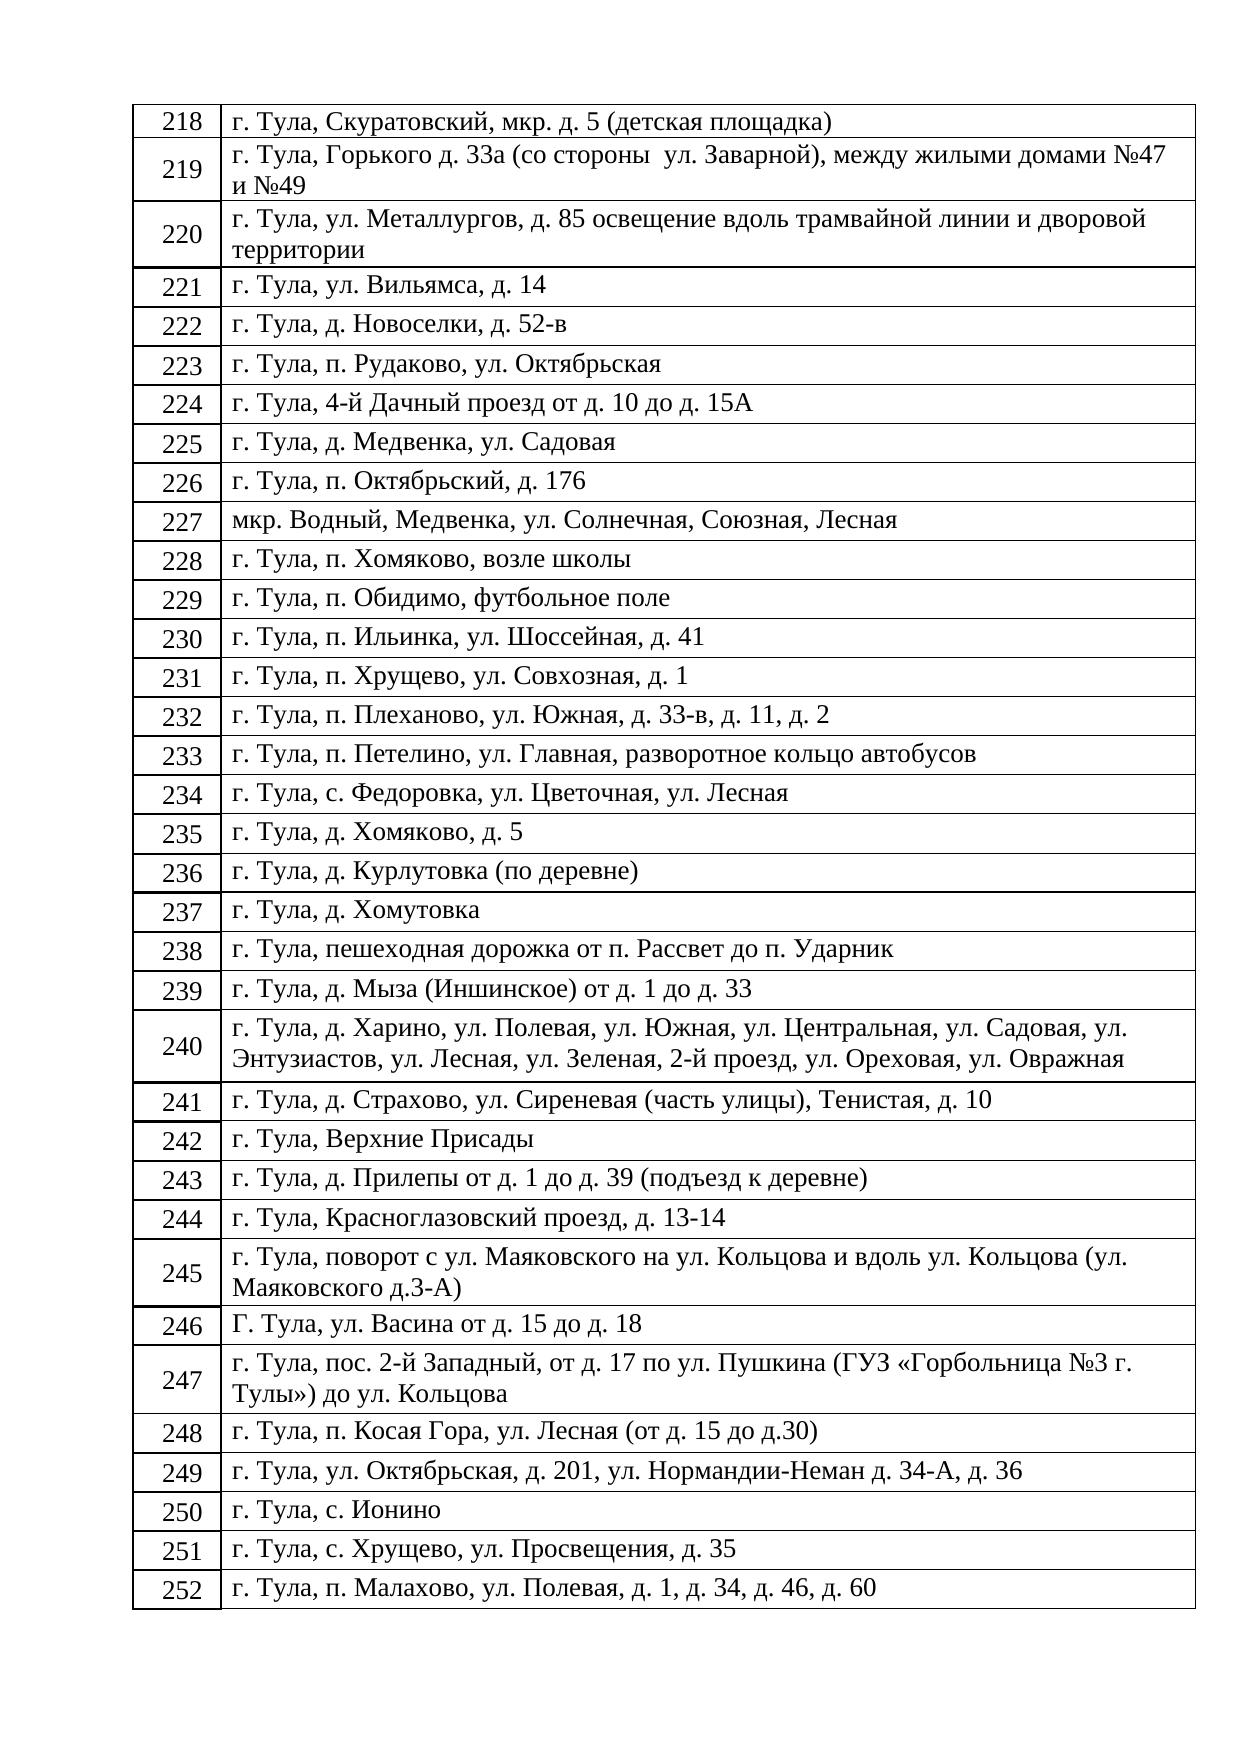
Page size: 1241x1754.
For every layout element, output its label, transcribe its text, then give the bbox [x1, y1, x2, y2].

table_cell г. Тула, д. Курлутовка (по деревне) [222, 854, 1195, 891]
table_cell г. Тула, д. Новоселки, д. 52-в [222, 307, 1195, 344]
table_cell [134, 1240, 220, 1305]
table_cell [134, 776, 220, 813]
table_cell [134, 1084, 220, 1120]
table_cell [134, 503, 220, 540]
table_cell [134, 1308, 220, 1344]
table_cell г. Тула, Красноглазовский проезд, д. 13-14 [222, 1200, 1195, 1238]
table_cell [134, 933, 220, 969]
table_cell [134, 659, 220, 696]
table_cell г. Тула, ул. Металлургов, д. 85 освещение вдоль трамвайной линии и дворовой территории [222, 201, 1195, 266]
table_cell [134, 464, 220, 501]
table_cell [134, 894, 220, 931]
table_cell [134, 269, 220, 306]
table_cell [134, 425, 220, 462]
table_cell г. Тула, пос. 2-й Западный, от д. 17 по ул. Пушкина (ГУЗ «Горбольница №3 г. Тулы») до ул. Кольцова [222, 1345, 1195, 1413]
table_cell г. Тула, п. Октябрьский, д. 176 [222, 463, 1195, 501]
table_cell [134, 542, 220, 579]
table_cell г. Тула, ул. Вильямса, д. 14 [222, 268, 1195, 306]
table_cell г. Тула, д. Хомяково, д. 5 [222, 814, 1195, 852]
table_cell г. Тула, Горького д. 33а (со стороны ул. Заварной), между жилыми домами №47 и №49 [222, 138, 1195, 200]
table_cell г. Тула, с. Хрущево, ул. Просвещения, д. 35 [222, 1531, 1195, 1569]
table_cell г. Тула, ул. Октябрьская, д. 201, ул. Нормандии-Неман д. 34-А, д. 36 [222, 1453, 1195, 1491]
table_cell г. Тула, д. Хомутовка [222, 893, 1195, 931]
table_cell г. Тула, п. Малахово, ул. Полевая, д. 1, д. 34, д. 46, д. 60 [222, 1570, 1195, 1608]
table_cell г. Тула, Верхние Присады [222, 1121, 1195, 1159]
table_cell г. Тула, Скуратовский, мкр. д. 5 (детская площадка) [222, 105, 1195, 137]
table_cell г. Тула, п. Плеханово, ул. Южная, д. 33-в, д. 11, д. 2 [222, 697, 1195, 735]
table_cell г. Тула, д. Медвенка, ул. Садовая [222, 424, 1195, 462]
table_cell [134, 698, 220, 735]
table_cell [134, 1532, 220, 1569]
table_cell [134, 347, 220, 384]
table_cell г. Тула, с. Федоровка, ул. Цветочная, ул. Лесная [222, 775, 1195, 813]
table_cell [134, 1123, 220, 1159]
table_cell г. Тула, п. Обидимо, футбольное поле [222, 580, 1195, 618]
table_cell [134, 581, 220, 618]
table_cell [134, 1454, 220, 1491]
table_cell [134, 1493, 220, 1530]
table_cell [134, 620, 220, 657]
table_cell [134, 202, 220, 266]
table_cell [134, 855, 220, 891]
table_cell [134, 1201, 220, 1238]
table_cell г. Тула, п. Петелино, ул. Главная, разворотное кольцо автобусов [222, 736, 1195, 774]
table_cell г. Тула, п. Косая Гора, ул. Лесная (от д. 15 до д.30) [222, 1414, 1195, 1452]
table_cell [134, 138, 220, 200]
table_cell [134, 1011, 220, 1081]
table_cell г. Тула, д. Прилепы от д. 1 до д. 39 (подъезд к деревне) [222, 1161, 1195, 1198]
table_cell г. Тула, д. Страхово, ул. Сиреневая (часть улицы), Тенистая, д. 10 [222, 1083, 1195, 1120]
table_cell Г. Тула, ул. Васина от д. 15 до д. 18 [222, 1306, 1195, 1344]
table_cell г. Тула, д. Мыза (Иншинское) от д. 1 до д. 33 [222, 971, 1195, 1009]
table_cell [134, 105, 220, 137]
table_cell г. Тула, 4-й Дачный проезд от д. 10 до д. 15А [222, 385, 1195, 423]
table_cell г. Тула, п. Ильинка, ул. Шоссейная, д. 41 [222, 619, 1195, 657]
table_cell [134, 815, 220, 852]
table_cell [134, 1346, 220, 1413]
table_cell мкр. Водный, Медвенка, ул. Солнечная, Союзная, Лесная [222, 502, 1195, 540]
table_cell г. Тула, п. Рудаково, ул. Октябрьская [222, 346, 1195, 384]
table_cell [134, 1414, 220, 1452]
table_cell г. Тула, пешеходная дорожка от п. Рассвет до п. Ударник [222, 932, 1195, 969]
table_cell г. Тула, п. Хомяково, возле школы [222, 541, 1195, 579]
table_cell [134, 308, 220, 344]
table_cell [134, 1162, 220, 1198]
table_cell [134, 1571, 220, 1608]
table_cell [134, 386, 220, 423]
table_cell г. Тула, п. Хрущево, ул. Совхозная, д. 1 [222, 658, 1195, 696]
table_cell [134, 737, 220, 774]
table_cell г. Тула, поворот с ул. Маяковского на ул. Кольцова и вдоль ул. Кольцова (ул. Маяковского д.3-А) [222, 1239, 1195, 1305]
table_cell [134, 972, 220, 1009]
table_cell г. Тула, с. Ионино [222, 1492, 1195, 1530]
table_cell г. Тула, д. Харино, ул. Полевая, ул. Южная, ул. Центральная, ул. Садовая, ул. Энтузиастов, ул. Лесная, ул. Зеленая, 2-й проезд, ул. Ореховая, ул. Овражная [222, 1010, 1195, 1081]
